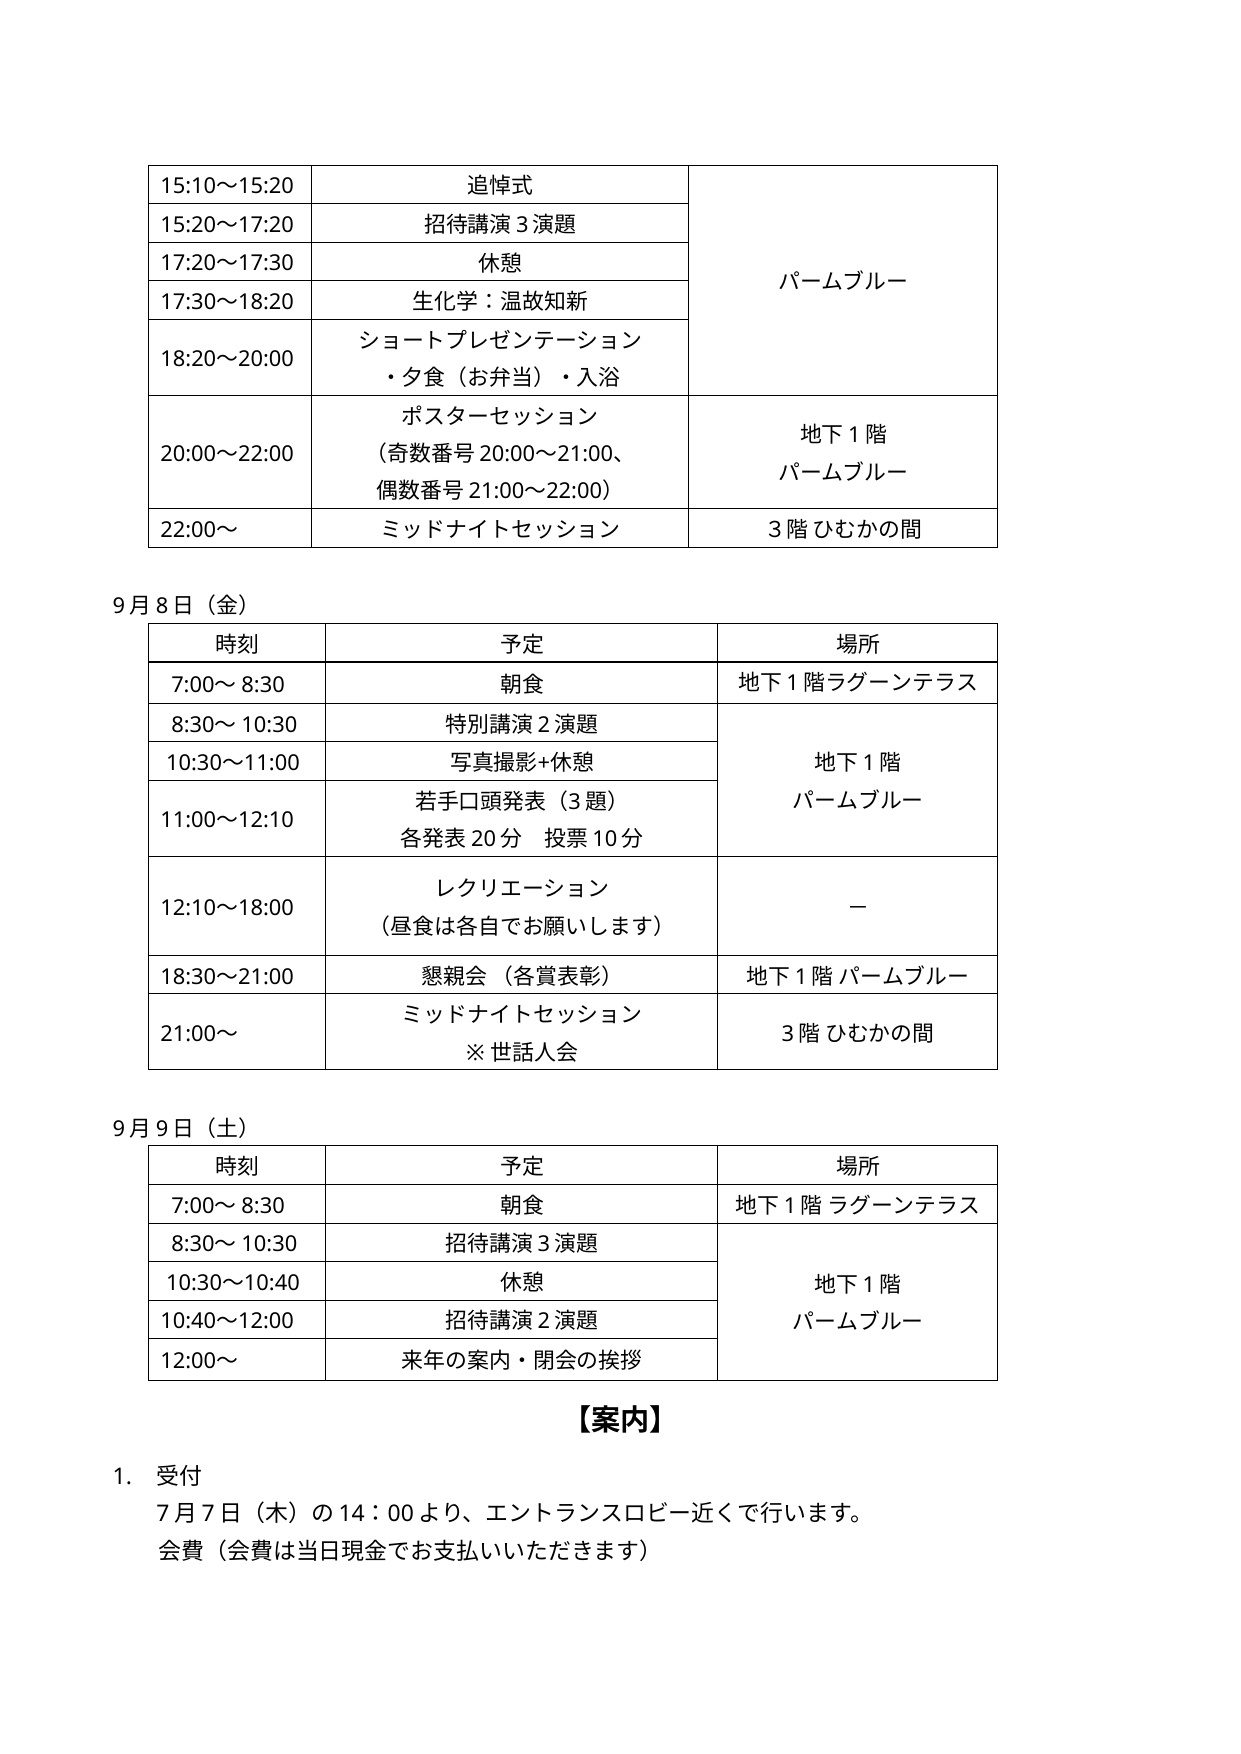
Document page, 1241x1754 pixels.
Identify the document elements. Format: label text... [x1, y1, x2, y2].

table_cell 地下1階 パームブルー [718, 956, 997, 993]
table_cell 休憩 [312, 243, 688, 280]
table_cell 地下1階 ラグーンテラス [718, 1185, 997, 1222]
table_cell 特別講演2演題 [326, 704, 717, 741]
text 9月9日（土） [112, 1108, 1128, 1145]
table_cell ミッドナイトセッション ※ 世話人会 [326, 994, 717, 1069]
table_cell 10:40～12:00 [149, 1301, 325, 1338]
table_cell 22:00～ [149, 509, 311, 547]
table_cell 15:20〜17:20 [149, 204, 311, 242]
table_cell 招待講演3演題 [326, 1224, 717, 1261]
table_cell 11:00～12:10 [149, 781, 325, 856]
table_cell 地下1階 パームブルー [718, 704, 997, 856]
table_header 時刻 [149, 624, 325, 661]
table_cell 7:00～ 8:30 [149, 1185, 325, 1222]
text 会費（会費は当日現金でお支払いいただきます） [112, 1531, 1128, 1568]
table_cell 朝食 [326, 1185, 717, 1222]
table_cell 朝食 [326, 663, 717, 703]
list 受付 [112, 1456, 1128, 1493]
table_cell ３階 ひむかの間 [689, 509, 997, 547]
table_cell 生化学：温故知新 [312, 281, 688, 319]
table_cell 7:00～ 8:30 [149, 663, 325, 703]
table_cell ショートプレゼンテーション ・夕食（お弁当）・入浴 [312, 320, 688, 395]
table_header 時刻 [149, 1146, 325, 1184]
table_cell 12:10～18:00 [149, 857, 325, 955]
table_cell 18:20〜20:00 [149, 320, 311, 395]
table_cell 12:00～ [149, 1339, 325, 1379]
table_cell 地下1階 パームブルー [689, 166, 997, 395]
table_cell 若手口頭発表（3題） 各発表 20分 投票10分 [326, 781, 717, 856]
table_cell 18:30～21:00 [149, 956, 325, 993]
table_header 場所 [718, 624, 997, 661]
table_header 場所 [718, 1146, 997, 1184]
table_cell 15:10～15:20 [149, 166, 311, 203]
table_cell 17:20〜17:30 [149, 243, 311, 280]
table_cell 20:00～22:00 [149, 396, 311, 508]
table_cell 3階 ひむかの間 [718, 994, 997, 1069]
table_header 予定 [326, 624, 717, 661]
table_cell 懇親会 （各賞表彰） [326, 956, 717, 993]
text 7月7日（木）の14：00より、エントランスロビー近くで行います。 [112, 1493, 1128, 1531]
text 【案内】 [112, 1381, 1128, 1456]
table_cell 17:30～18:20 [149, 281, 311, 319]
table_cell ミッドナイトセッション [312, 509, 688, 547]
table_cell 10:30～10:40 [149, 1262, 325, 1299]
table_cell 21:00～ [149, 994, 325, 1069]
table_cell 休憩 [326, 1262, 717, 1299]
text 9月8日（金） [112, 585, 1128, 623]
table_cell － [718, 857, 997, 955]
table_cell ポスターセッション （奇数番号20:00〜21:00、 偶数番号21:00〜22:00） [312, 396, 688, 508]
table_cell 招待講演2演題 [326, 1301, 717, 1338]
table_cell 追悼式 [312, 166, 688, 203]
table_cell 来年の案内・閉会の挨拶 [326, 1339, 717, 1379]
table_cell 地下1階 パームブルー [718, 1224, 997, 1379]
table_cell 8:30～ 10:30 [149, 1224, 325, 1261]
table_cell 8:30～ 10:30 [149, 704, 325, 741]
table_header 予定 [326, 1146, 717, 1184]
table_cell 招待講演3演題 [312, 204, 688, 242]
table_cell 10:30～11:00 [149, 742, 325, 780]
table_cell 地下1階 パームブルー [689, 396, 997, 508]
table_cell レクリエーション （昼食は各自でお願いします） [326, 857, 717, 955]
table_cell 写真撮影+休憩 [326, 742, 717, 780]
table_cell 地下1階ラグーンテラス [718, 663, 997, 703]
